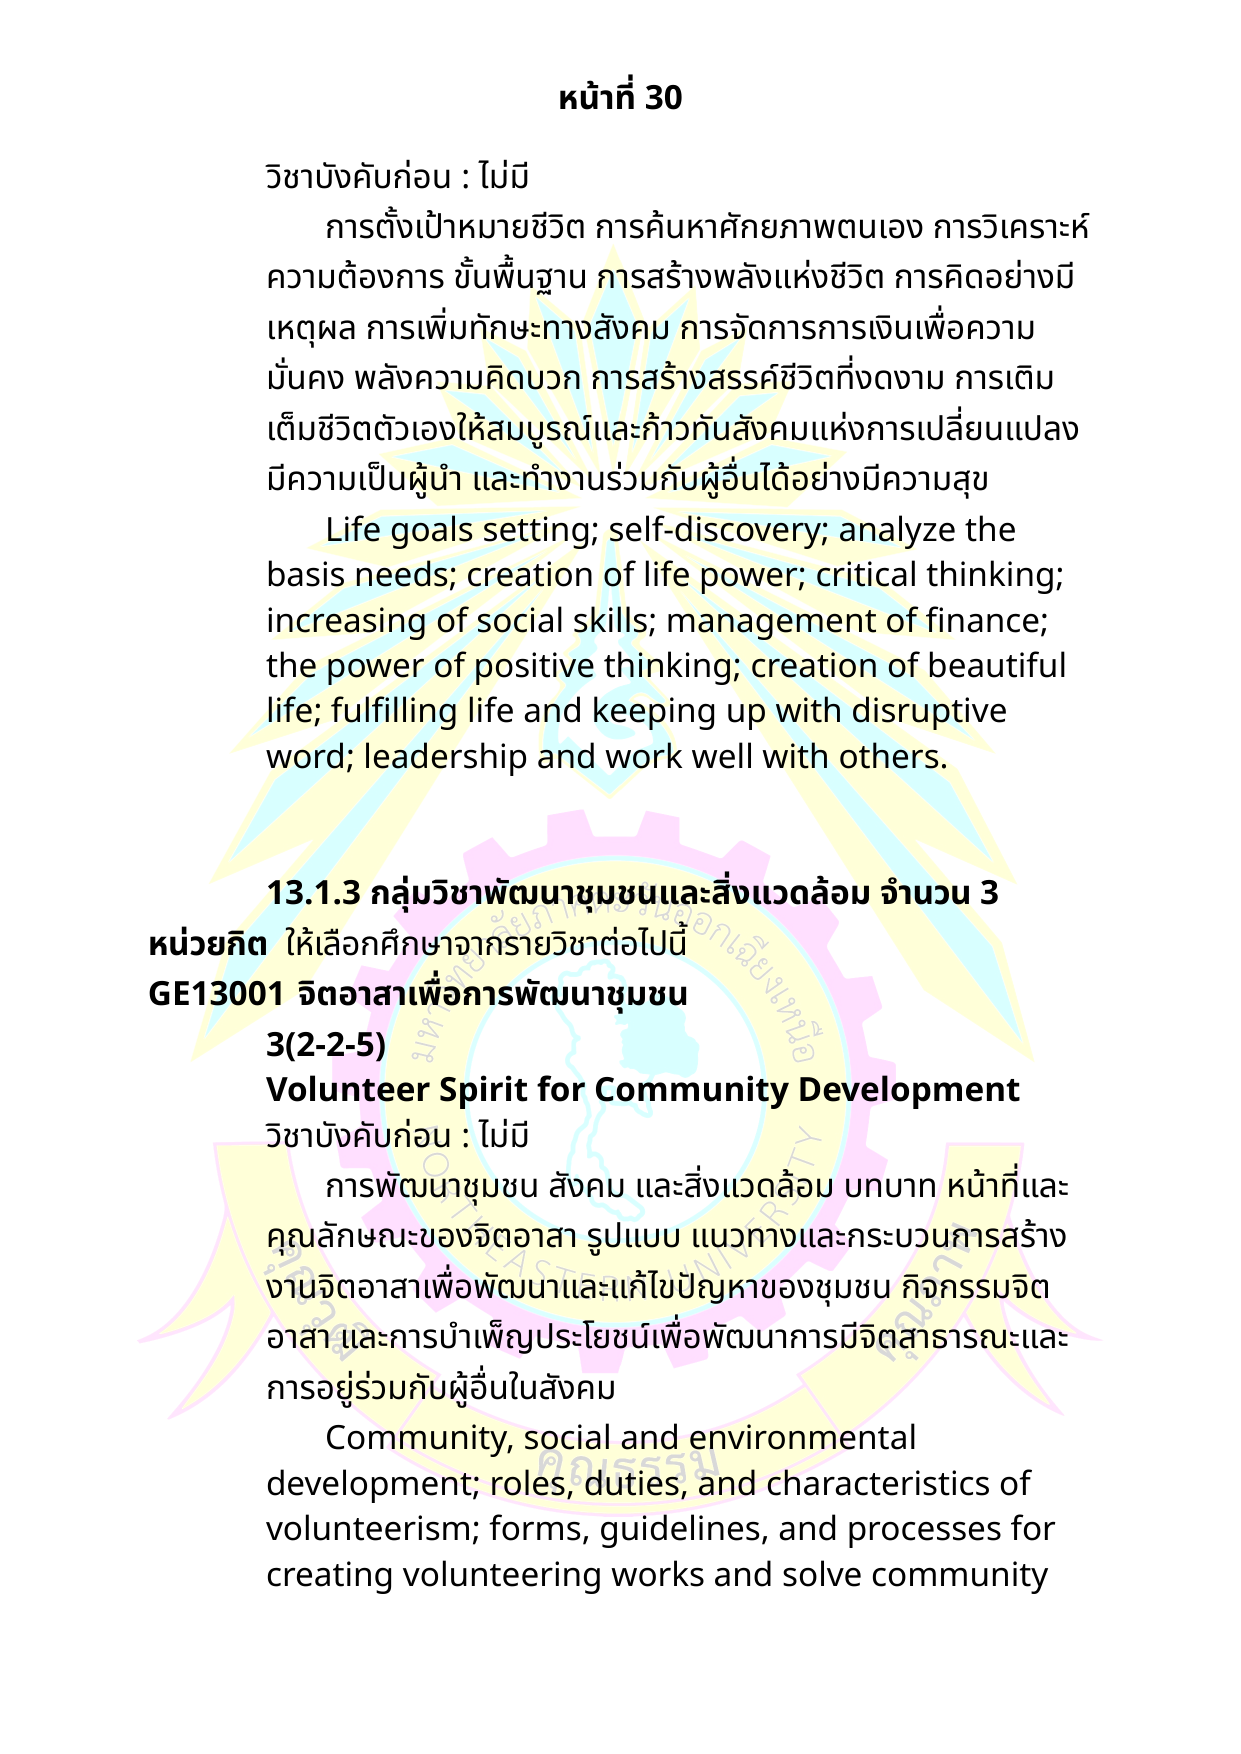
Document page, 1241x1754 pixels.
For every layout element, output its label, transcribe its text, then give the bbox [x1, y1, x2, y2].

text Life goals setting; self-discovery; analyze the basis needs; creation of life power; critical thinking; increasing of social skills; management of finance; the power of positive thinking; creation of beautiful life; fulfilling life and keeping up with disruptive word; leadership and work well with others. [266, 506, 1092, 778]
text การตั้งเป้าหมายชีวิต การค้นหาศักยภาพตนเอง การวิเคราะห์ความต้องการ ขั้นพื้นฐาน การสร้างพลังแห่งชีวิต การคิดอย่างมีเหตุผล การเพิ่มทักษะทางสังคม การจัดการการเงินเพื่อความมั่นคง พลังความคิดบวก การสร้างสรรค์ชีวิตที่งดงาม การเติมเต็มชีวิตตัวเองให้สมบูรณ์และก้าวทันสังคมแห่งการเปลี่ยนแปลง มีความเป็นผู้นำ และทำงานร่วมกับผู้อื่นได้อย่างมีความสุข [266, 203, 1092, 506]
text วิชาบังคับก่อน : ไม่มี [148, 1111, 1092, 1162]
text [266, 1414, 1092, 1596]
text Volunteer Spirit for Community Development [148, 1066, 1092, 1111]
text การพัฒนาชุมชน สังคม และสิ่งแวดล้อม บทบาท หน้าที่และคุณลักษณะของจิตอาสา รูปแบบ แนวทางและกระบวนการสร้างงานจิตอาสาเพื่อพัฒนาและแก้ไขปัญหาของชุมชน กิจกรรมจิตอาสา และการบำเพ็ญประโยชน์เพื่อพัฒนาการมีจิตสาธารณะและการอยู่ร่วมกับผู้อื่นในสังคม [266, 1162, 1092, 1414]
text วิชาบังคับก่อน : ไม่มี [148, 152, 1092, 203]
text 13.1.3 กลุ่มวิชาพัฒนาชุมชนและสิ่งแวดล้อม จำนวน 3 หน่วยกิต ให้เลือกศึกษาจากรายวิชาต่อไปนี้ [148, 869, 1092, 970]
text GE13001 จิตอาสาเพื่อการพัฒนาชุมชน 3(2-2-5) [148, 970, 1092, 1066]
